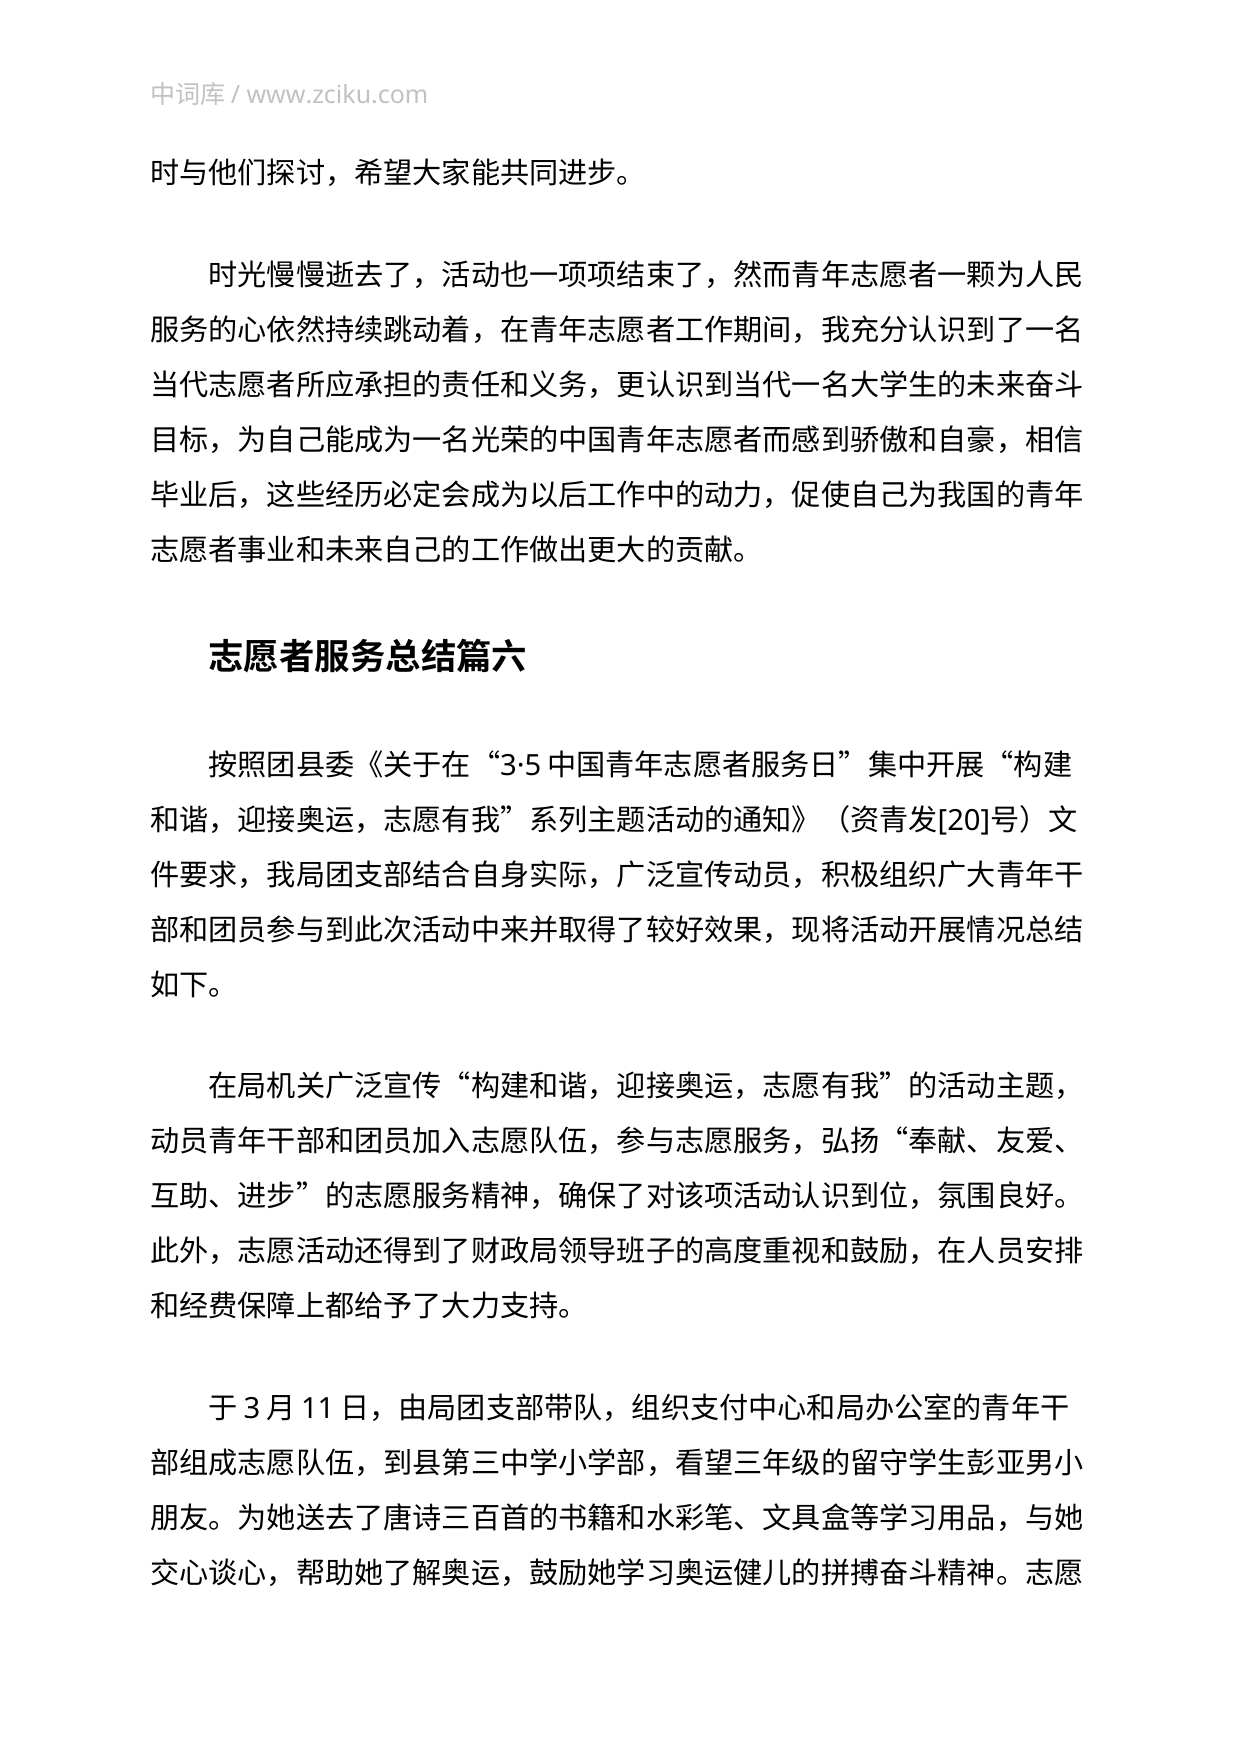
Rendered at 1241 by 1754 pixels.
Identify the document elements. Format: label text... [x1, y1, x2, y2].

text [150, 150, 1090, 192]
text 志愿者服务总结篇六 [150, 628, 1090, 679]
text 时光慢慢逝去了，活动也一项项结束了，然而青年志愿者一颗为人民服务的心依然持续跳动着，在青年志愿者工作期间，我充分认识到了一名当代志愿者所应承担的责任和义务，更认识到当代一名大学生的未来奋斗目标，为自己能成为一名光荣的中国青年志愿者而感到骄傲和自豪，相信毕业后，这些经历必定会成为以后工作中的动力，促使自己为我国的青年志愿者事业和未来自己的工作做出更大的贡献。 [150, 252, 1090, 568]
text 在局机关广泛宣传“构建和谐，迎接奥运，志愿有我”的活动主题，动员青年干部和团员加入志愿队伍，参与志愿服务，弘扬“奉献、友爱、互助、进步”的志愿服务精神，确保了对该项活动认识到位，氛围良好。此外，志愿活动还得到了财政局领导班子的高度重视和鼓励，在人员安排和经费保障上都给予了大力支持。 [150, 1063, 1090, 1325]
text 按照团县委《关于在“3·5中国青年志愿者服务日”集中开展“构建和谐，迎接奥运，志愿有我”系列主题活动的通知》（资青发[20]号）文件要求，我局团支部结合自身实际，广泛宣传动员，积极组织广大青年干部和团员参与到此次活动中来并取得了较好效果，现将活动开展情况总结如下。 [150, 741, 1090, 1003]
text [150, 1384, 1090, 1591]
